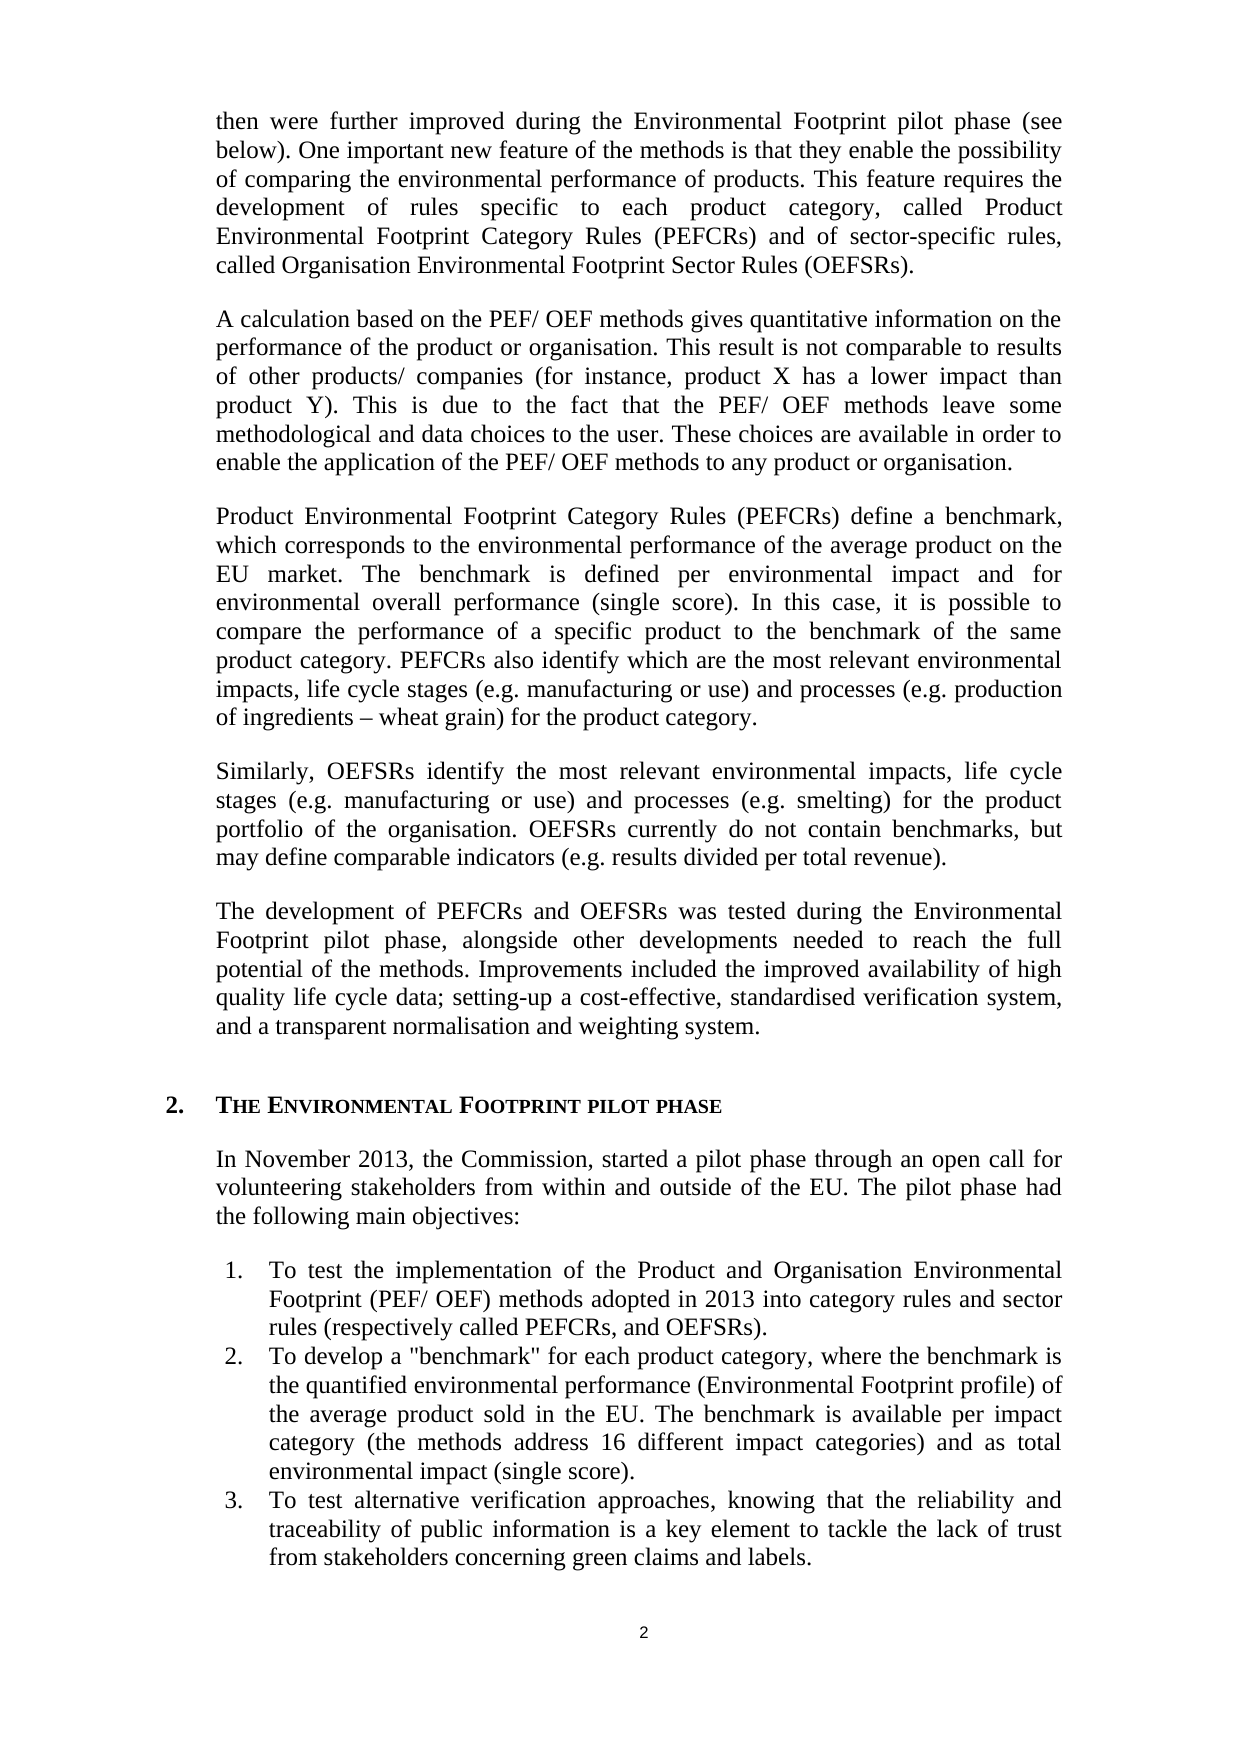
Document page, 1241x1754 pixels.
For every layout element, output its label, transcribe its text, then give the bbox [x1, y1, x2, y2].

text In November 2013, the Commission, started a pilot phase through an open call for volunteering stakeholders from within and outside of the EU. The pilot phase had the following main objectives: [216, 1144, 1063, 1230]
subtitle The Environmental Footprint pilot phase [165, 1090, 1063, 1119]
list To test alternative verification approaches, knowing that the reliability and traceability of public information is a key element to tackle the lack of trust from stakeholders concerning green claims and labels. [224, 1485, 1063, 1571]
list To test the implementation of the Product and Organisation Environmental Footprint (PEF/ OEF) methods adopted in 2013 into category rules and sector rules (respectively called PEFCRs, and OEFSRs). [224, 1255, 1063, 1341]
text The development of PEFCRs and OEFSRs was tested during the Environmental Footprint pilot phase, alongside other developments needed to reach the full potential of the methods. Improvements included the improved availability of high quality life cycle data; setting-up a cost-effective, standardised verification system, and a transparent normalisation and weighting system. [216, 896, 1063, 1040]
text Similarly, OEFSRs identify the most relevant environmental impacts, life cycle stages (e.g. manufacturing or use) and processes (e.g. smelting) for the product portfolio of the organisation. OEFSRs currently do not contain benchmarks, but may define comparable indicators (e.g. results divided per total revenue). [216, 756, 1063, 871]
text Product Environmental Footprint Category Rules (PEFCRs) define a benchmark, which corresponds to the environmental performance of the average product on the EU market. The benchmark is defined per environmental impact and for environmental overall performance (single score). In this case, it is possible to compare the performance of a specific product to the benchmark of the same product category. PEFCRs also identify which are the most relevant environmental impacts, life cycle stages (e.g. manufacturing or use) and processes (e.g. production of ingredients – wheat grain) for the product category. [216, 501, 1063, 731]
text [216, 106, 1063, 279]
text A calculation based on the PEF/ OEF methods gives quantitative information on the performance of the product or organisation. This result is not comparable to results of other products/ companies (for instance, product X has a lower impact than product Y). This is due to the fact that the PEF/ OEF methods leave some methodological and data choices to the user. These choices are available in order to enable the application of the PEF/ OEF methods to any product or organisation. [216, 304, 1063, 476]
list To develop a "benchmark" for each product category, where the benchmark is the quantified environmental performance (Environmental Footprint profile) of the average product sold in the EU. The benchmark is available per impact category (the methods address 16 different impact categories) and as total environmental impact (single score). [224, 1341, 1063, 1485]
